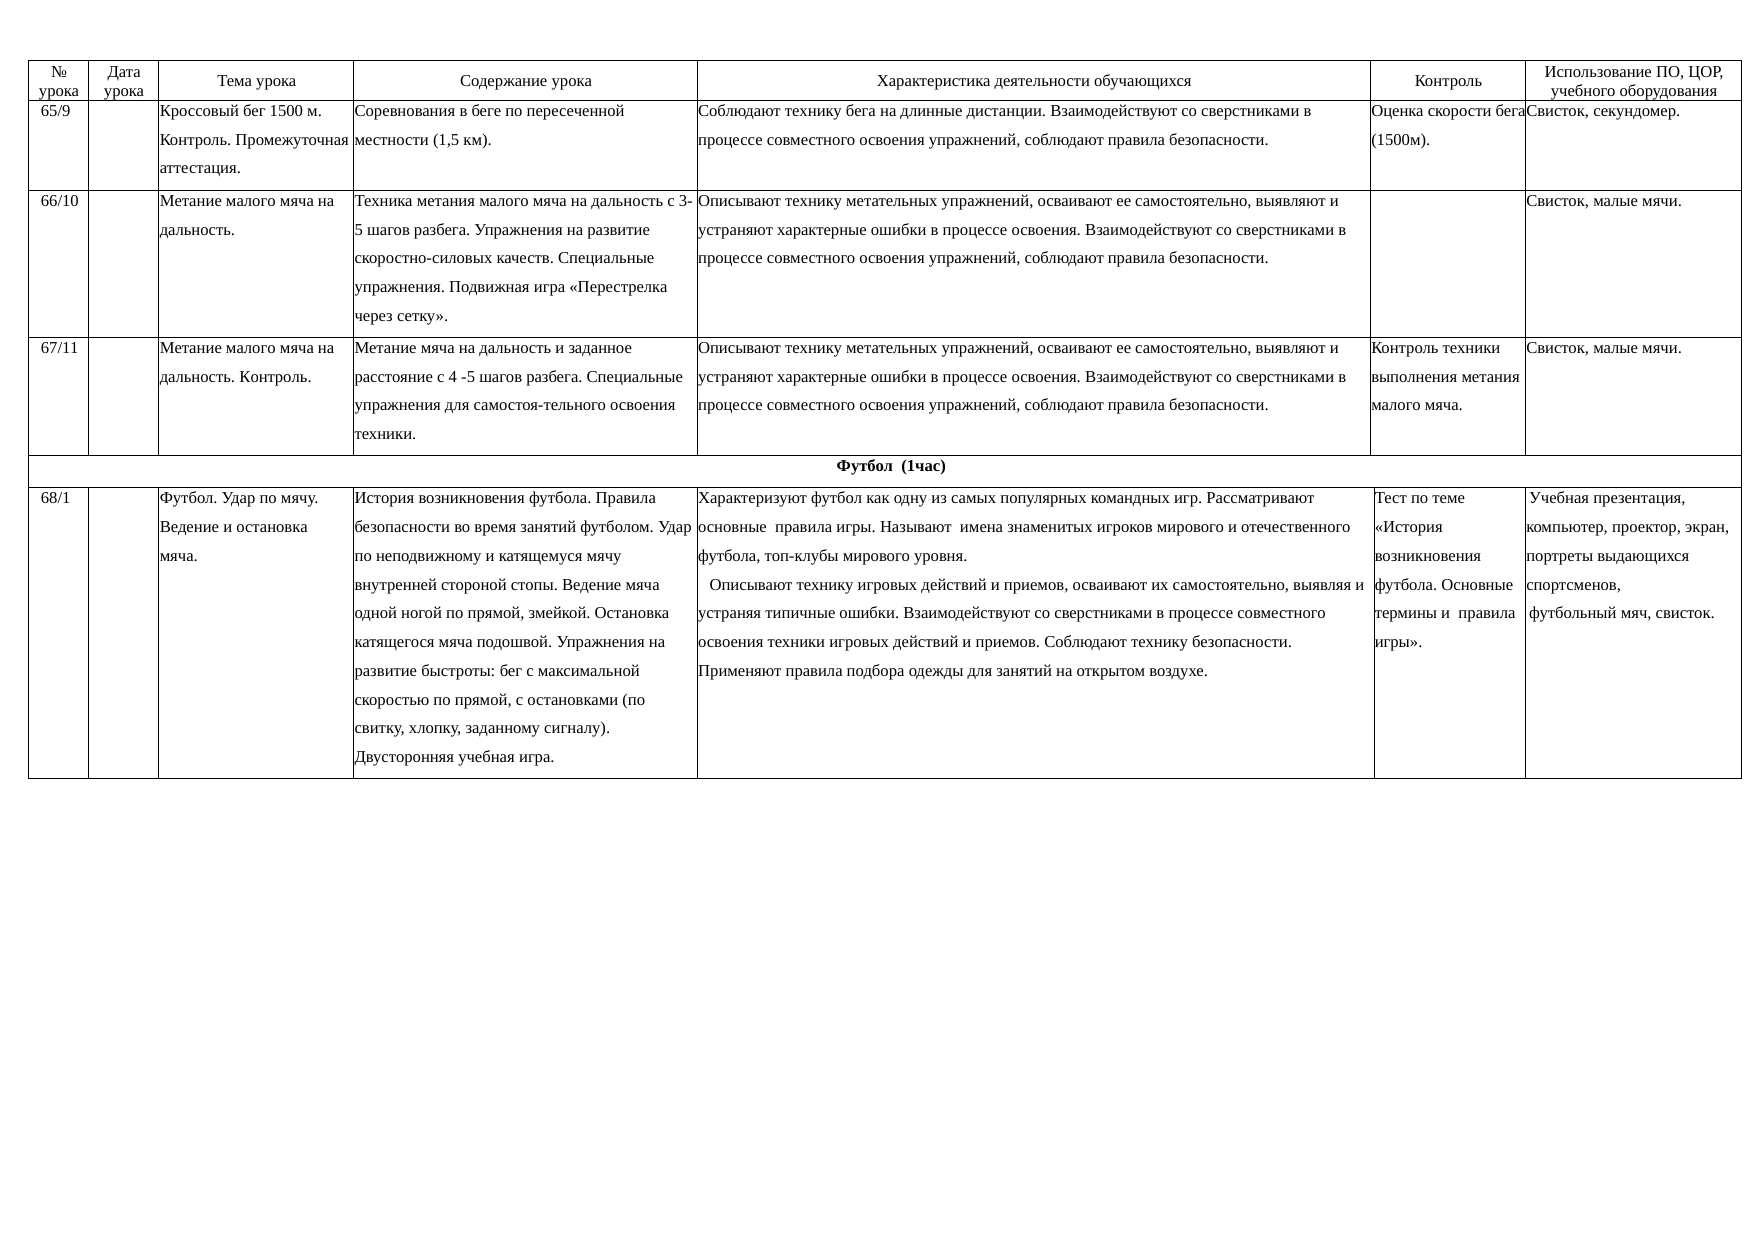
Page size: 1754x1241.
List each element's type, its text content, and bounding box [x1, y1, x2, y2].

table_header Тема урока [159, 61, 353, 100]
table_cell [89, 101, 158, 189]
table_cell Свисток, малые мячи. [1526, 191, 1741, 337]
table_cell Техника метания малого мяча на дальность с 3-5 шагов разбега. Упражнения на развитие скоростно-силовых качеств. Специальные упражнения. Подвижная игра «Перестрелка через сетку». [354, 191, 697, 337]
table_cell [1742, 487, 1754, 778]
table_cell Описывают технику метательных упражнений, осваивают ее самостоятельно, выявляют и устраняют характерные ошибки в процессе освоения. Взаимодействуют со сверстниками в процессе совместного освоения упражнений, соблюдают правила безопасности. [698, 191, 1370, 337]
table_header Использование ПО, ЦОР, учебного оборудования [1526, 61, 1741, 100]
table_cell Учебная презентация, компьютер, проектор, экран, портреты выдающихся спортсменов, футбольный мяч, свисток. [1526, 488, 1741, 778]
table_cell Метание малого мяча на дальность. Контроль. [159, 338, 353, 455]
table_cell Свисток, секундомер. [1526, 101, 1741, 189]
table_cell Кроссовый бег 1500 м. Контроль. Промежуточная аттестация. [159, 101, 353, 189]
table_cell История возникновения футбола. Правила безопасности во время занятий футболом. Удар по неподвижному и катящемуся мячу внутренней стороной стопы. Ведение мяча одной ногой по прямой, змейкой. Остановка катящегося мяча подошвой. Упражнения на развитие быстроты: бег с максимальной скоростью по прямой, с остановками (по свитку, хлопку, заданному сигналу). Двусторонняя учебная игра. [354, 488, 697, 778]
table_cell Свисток, малые мячи. [1526, 338, 1741, 455]
table_cell Метание мяча на дальность и заданное расстояние с 4 -5 шагов разбега. Специальные упражнения для самостоя-тельного освоения техники. [354, 338, 697, 455]
table_cell Оценка скорости бега (1500м). [1371, 101, 1525, 189]
table_header Содержание урока [354, 61, 697, 100]
table_cell Тест по теме «История возникновения футбола. Основные термины и правила игры». [1375, 488, 1525, 778]
table_cell Контроль техники выполнения метания малого мяча. [1371, 338, 1525, 455]
table_header Дата урока [89, 61, 158, 100]
table_cell [1742, 337, 1754, 455]
table_cell Футбол (1час) [29, 456, 1741, 487]
table_cell Соревнования в беге по пересеченной местности (). [354, 101, 697, 189]
table_cell [1742, 190, 1754, 337]
table_cell Описывают технику метательных упражнений, осваивают ее самостоятельно, выявляют и устраняют характерные ошибки в процессе освоения. Взаимодействуют со сверстниками в процессе совместного освоения упражнений, соблюдают правила безопасности. [698, 338, 1370, 455]
table_cell Соблюдают технику бега на длинные дистанции. Взаимодействуют со сверстниками в процессе совместного освоения упражнений, соблюдают правила безопасности. [698, 101, 1370, 189]
table_cell [1742, 100, 1754, 189]
table_cell Характеризуют футбол как одну из самых популярных командных игр. Рассматривают основные правила игры. Называют имена знаменитых игроков мирового и отечественного футбола, топ-клубы мирового уровня. Описывают технику игровых действий и приемов, осваивают их самостоятельно, выявляя и устраняя типичные ошибки. Взаимодействуют со сверстниками в процессе совместного освоения техники игровых действий и приемов. Соблюдают технику безопасности. Применяют правила подбора одежды для занятий на открытом воздухе. [698, 488, 1374, 778]
table_header № урока [29, 61, 88, 100]
table_cell [89, 488, 158, 778]
table_cell Метание малого мяча на дальность. [159, 191, 353, 337]
table_cell [89, 338, 158, 455]
table_cell 68/1 [29, 488, 88, 778]
table_cell 67/11 [29, 338, 88, 455]
table_cell 66/10 [29, 191, 88, 337]
table_cell [1371, 191, 1525, 337]
table_header Контроль [1371, 61, 1525, 100]
table_cell Футбол. Удар по мячу. Ведение и остановка мяча. [159, 488, 353, 778]
table_header [1742, 60, 1754, 100]
table_cell [89, 191, 158, 337]
table_cell 65/9 [29, 101, 88, 189]
table_header Характеристика деятельности обучающихся [698, 61, 1370, 100]
table_cell [1742, 455, 1754, 487]
